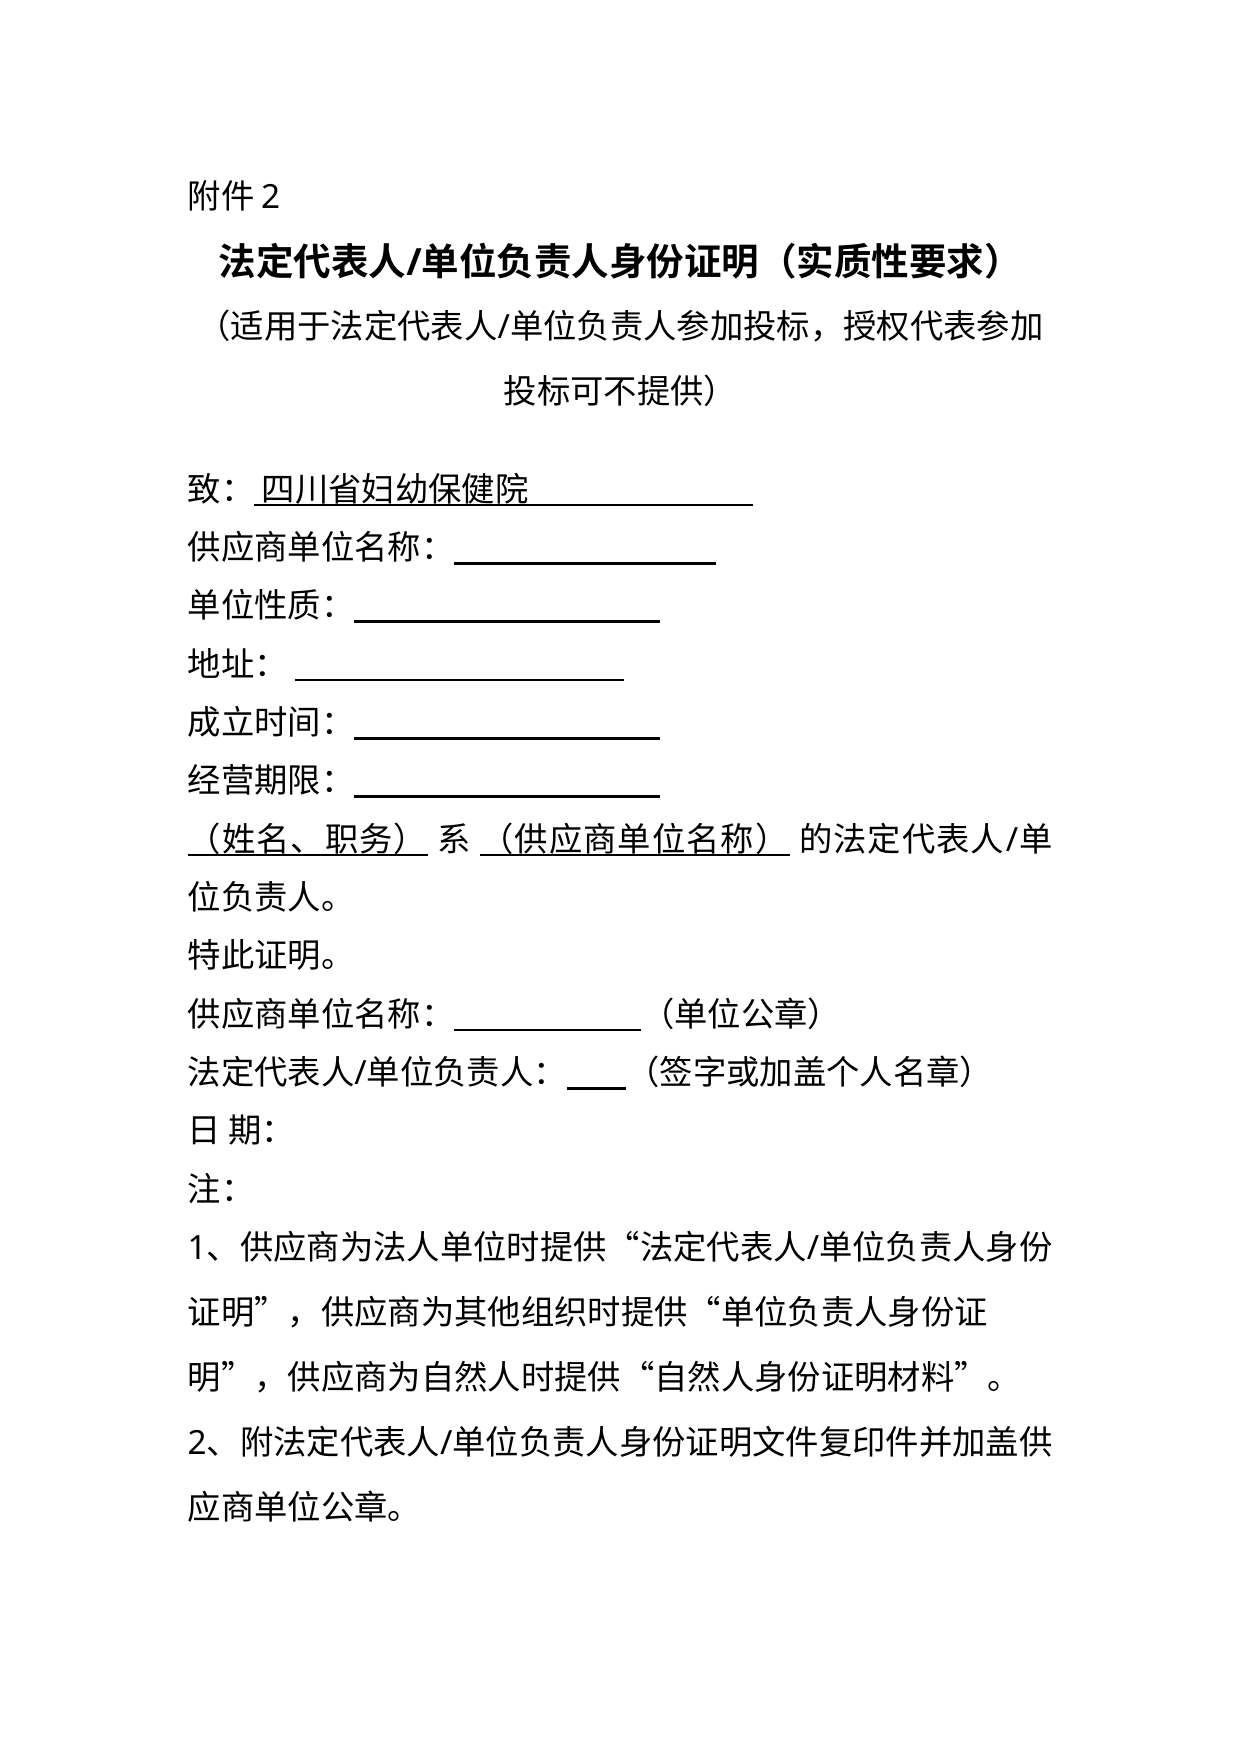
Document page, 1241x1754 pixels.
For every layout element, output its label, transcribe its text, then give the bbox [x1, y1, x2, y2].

text 单位性质： [187, 571, 1053, 629]
text 法定代表人/单位负责人： （签字或加盖个人名章） [187, 1038, 1053, 1096]
text 地址： [187, 629, 1053, 688]
text 特此证明。 [187, 921, 1053, 979]
text 2、附法定代表人/单位负责人身份证明文件复印件并加盖供应商单位公章。 [187, 1408, 1053, 1538]
text 1、供应商为法人单位时提供“法定代表人/单位负责人身份证明”，供应商为其他组织时提供“单位负责人身份证明”，供应商为自然人时提供“自然人身份证明材料”。 [187, 1213, 1053, 1408]
text 成立时间： [187, 688, 1053, 746]
text （适用于法定代表人/单位负责人参加投标，授权代表参加投标可不提供） [187, 292, 1053, 422]
text 附件2 [187, 162, 1053, 227]
text 供应商单位名称： （单位公章） [187, 979, 1053, 1038]
text 注： [187, 1154, 1053, 1213]
text 供应商单位名称： [187, 513, 1053, 571]
text 法定代表人/单位负责人身份证明（实质性要求） [187, 227, 1053, 292]
text 致： 四川省妇幼保健院 [187, 454, 1053, 513]
text 经营期限： [187, 746, 1053, 804]
text （姓名、职务） 系 （供应商单位名称） 的法定代表人/单位负责人。 [187, 804, 1053, 921]
text 日 期： [187, 1096, 1053, 1154]
